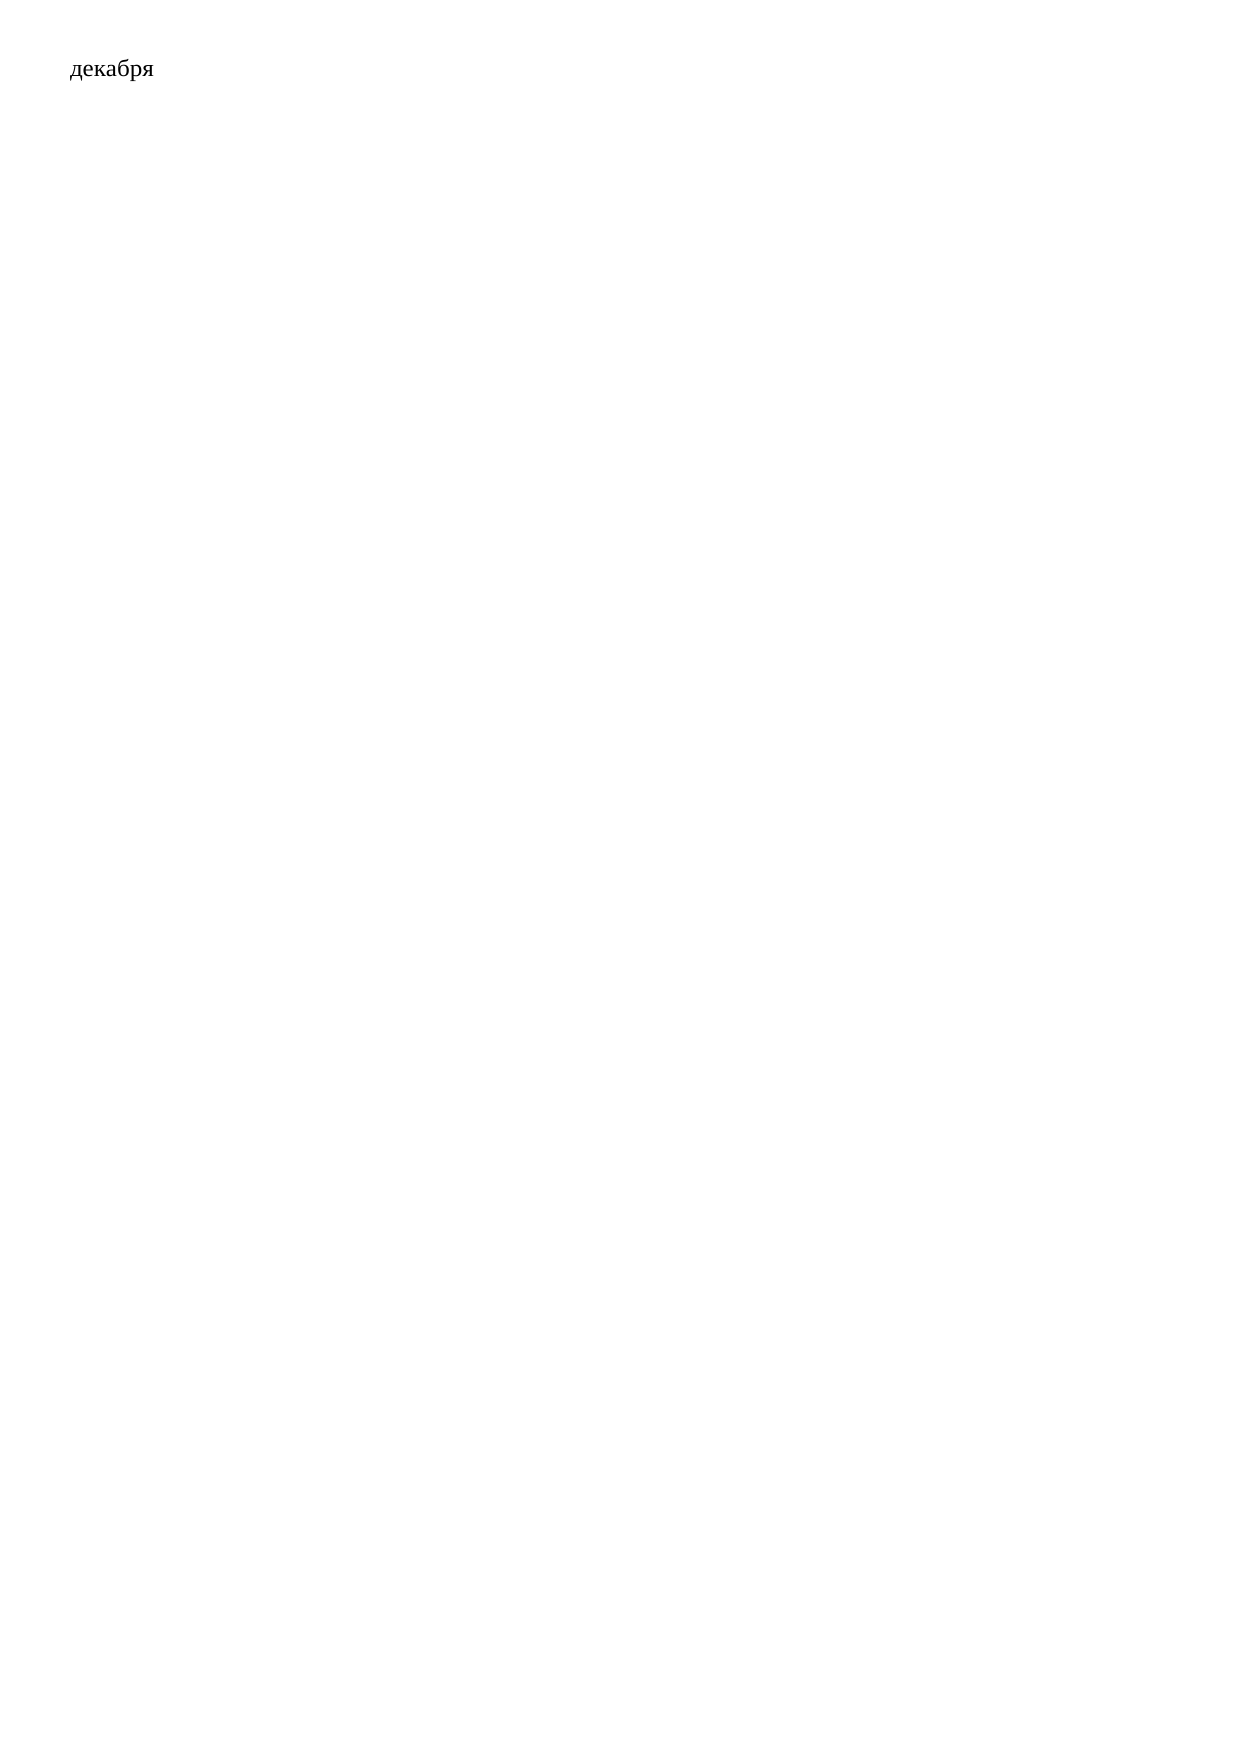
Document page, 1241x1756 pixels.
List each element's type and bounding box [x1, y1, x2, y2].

list [70, 54, 1148, 82]
